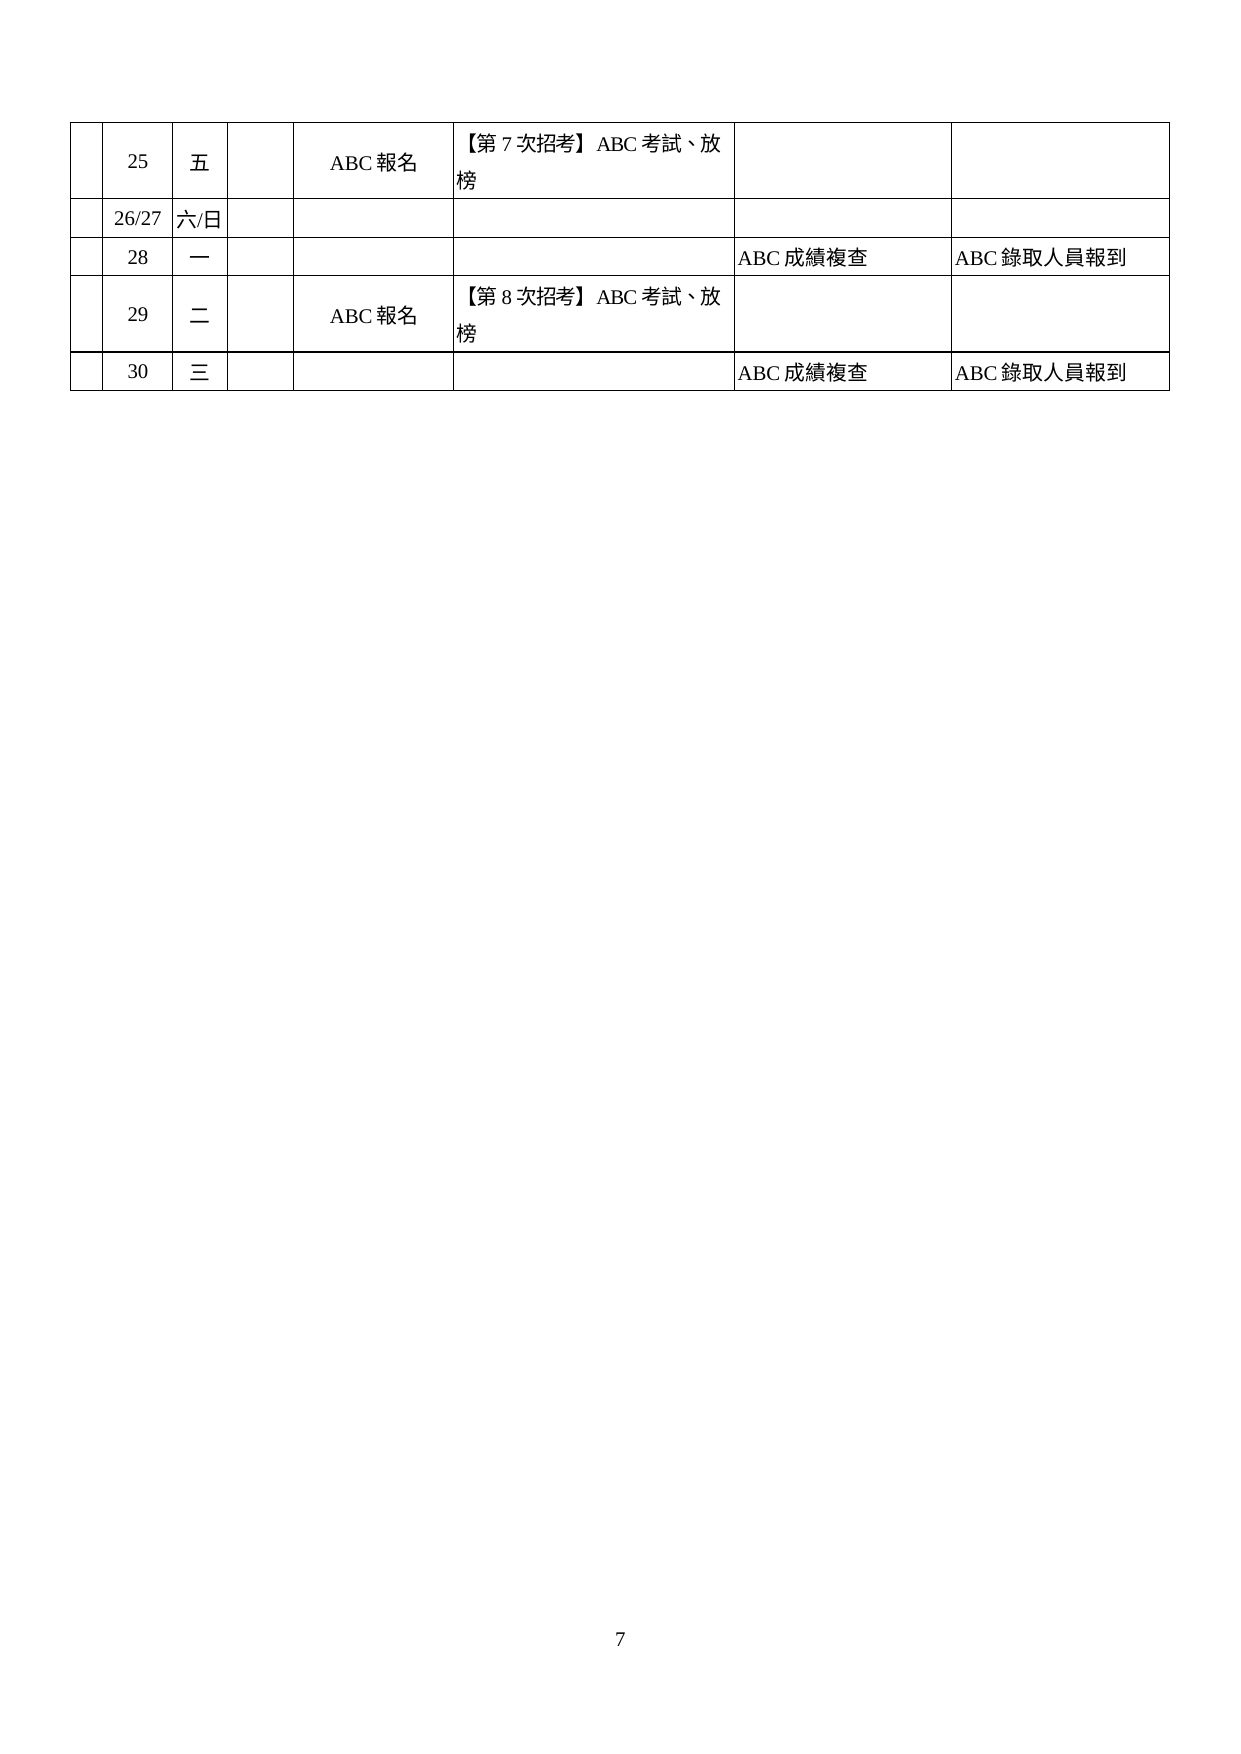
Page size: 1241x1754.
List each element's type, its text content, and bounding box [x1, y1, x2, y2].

table_cell [454, 199, 734, 237]
table_cell [228, 238, 293, 275]
table_cell [294, 199, 453, 237]
table_cell 26/27 [103, 199, 172, 237]
table_cell [294, 238, 453, 275]
table_cell [228, 123, 293, 198]
table_cell [952, 199, 1169, 237]
table_cell [735, 199, 951, 237]
table_cell 【第8次招考】ABC考試、放榜 [454, 276, 734, 351]
table_cell ABC錄取人員報到 [952, 353, 1169, 390]
table_cell [952, 276, 1169, 351]
table_cell 六/日 [173, 199, 227, 237]
table_cell [735, 276, 951, 351]
table_cell 25 [103, 123, 172, 198]
table_cell [735, 123, 951, 198]
table_cell ABC報名 [294, 276, 453, 351]
table_cell [71, 123, 102, 198]
table_cell 三 [173, 353, 227, 390]
table_cell 二 [173, 276, 227, 351]
table_cell [71, 276, 102, 351]
table_cell [952, 123, 1169, 198]
table_cell 29 [103, 276, 172, 351]
table_cell 一 [173, 238, 227, 275]
table_cell [71, 353, 102, 390]
table_cell 五 [173, 123, 227, 198]
table_cell 【第7次招考】ABC考試、放榜 [454, 123, 734, 198]
table_cell ABC錄取人員報到 [952, 238, 1169, 275]
table_cell ABC成績複查 [735, 238, 951, 275]
table_cell 28 [103, 238, 172, 275]
table_cell 30 [103, 353, 172, 390]
table_cell [228, 199, 293, 237]
table_cell ABC成績複查 [735, 353, 951, 390]
table_cell [294, 353, 453, 390]
table_cell [228, 353, 293, 390]
table_cell [71, 238, 102, 275]
table_cell [454, 353, 734, 390]
table_cell [454, 238, 734, 275]
table_cell [228, 276, 293, 351]
table_cell [71, 199, 102, 237]
table_cell ABC報名 [294, 123, 453, 198]
